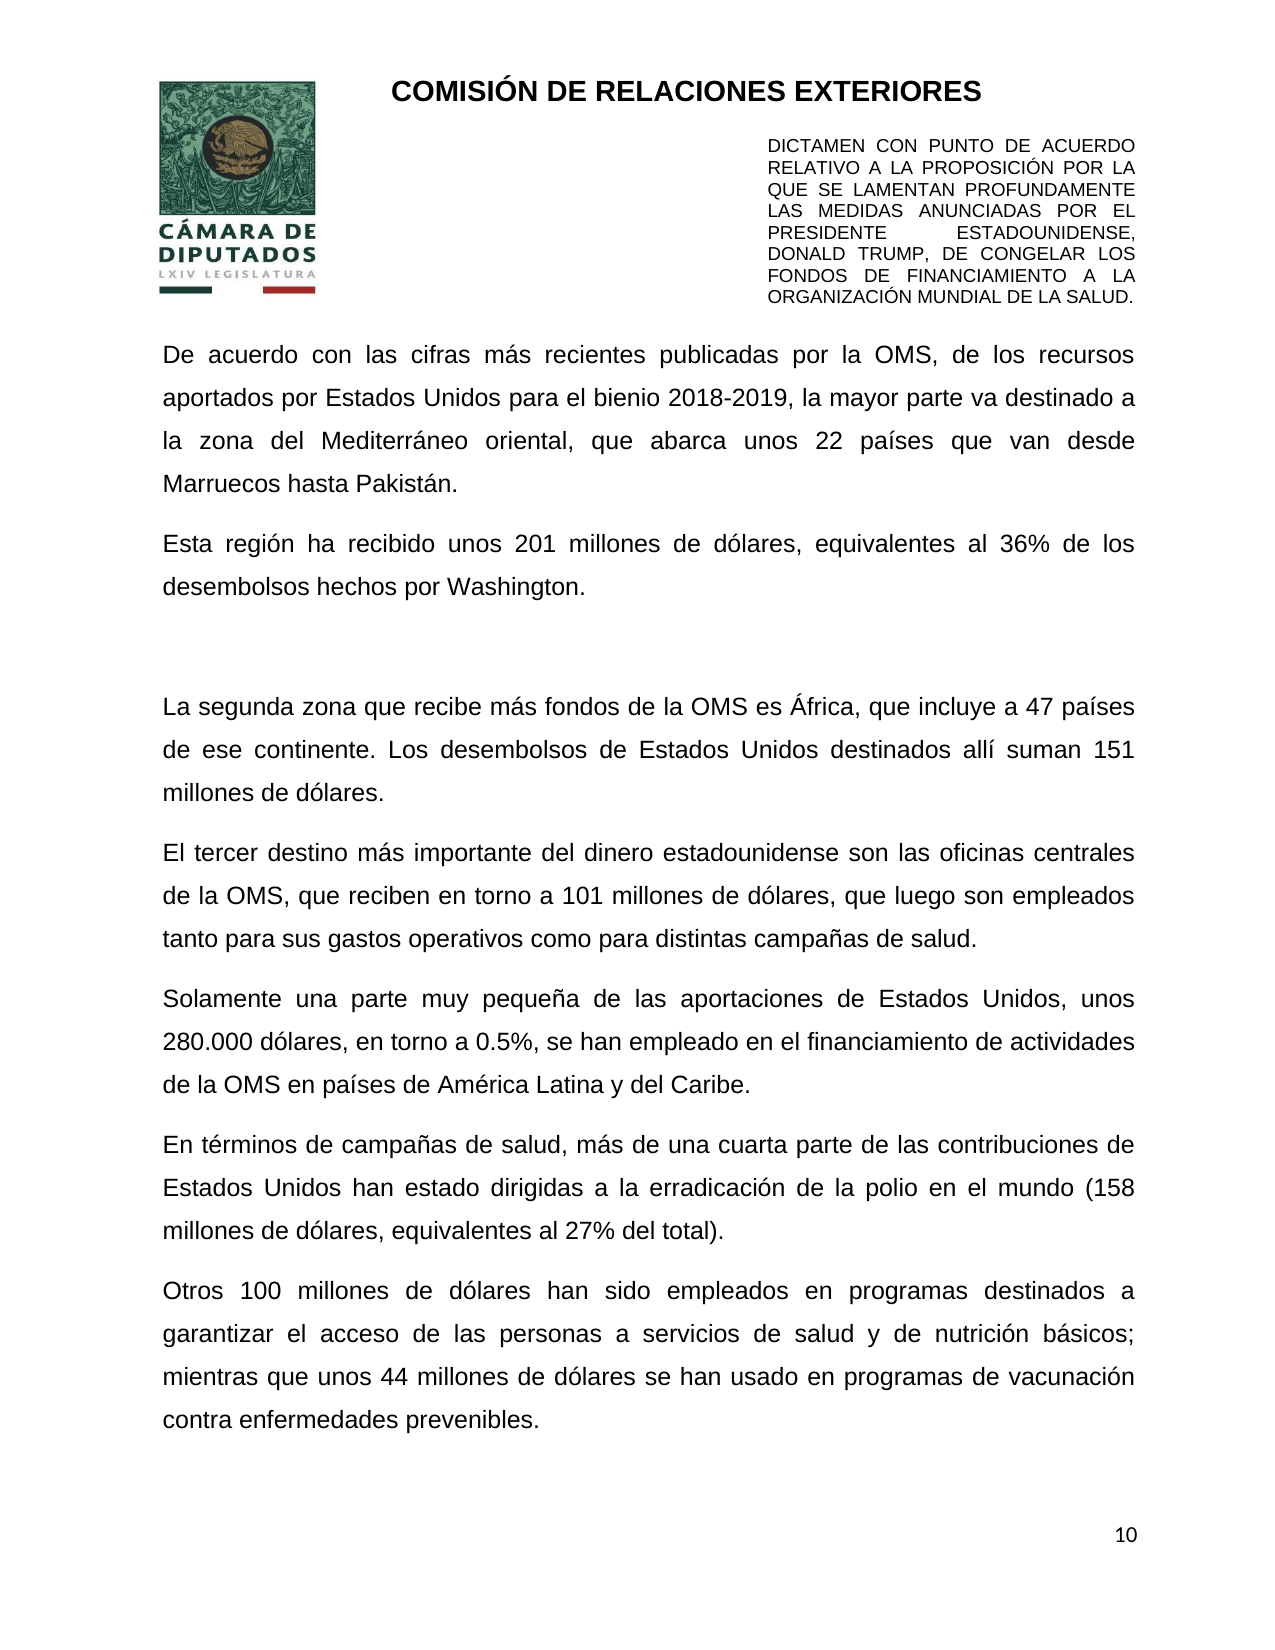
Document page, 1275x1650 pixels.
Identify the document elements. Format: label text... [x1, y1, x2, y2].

text Esta región ha recibido unos 201 millones de dólares, equivalentes al 36% de los desembolsos hechos por Washington. [162, 529, 1137, 601]
text Otros 100 millones de dólares han sido empleados en programas destinados a garantizar el acceso de las personas a servicios de salud y de nutrición básicos; mientras que unos 44 millones de dólares se han usado en programas de vacunación contra enfermedades prevenibles. [162, 1276, 1137, 1434]
text La segunda zona que recibe más fondos de la OMS es África, que incluye a 47 países de ese continente. Los desembolsos de Estados Unidos destinados allí suman 151 millones de dólares. [162, 692, 1137, 807]
text Solamente una parte muy pequeña de las aportaciones de Estados Unidos, unos 280.000 dólares, en torno a 0.5%, se han empleado en el financiamiento de actividades de la OMS en países de América Latina y del Caribe. [162, 984, 1137, 1099]
text El tercer destino más importante del dinero estadounidense son las oficinas centrales de la OMS, que reciben en torno a 101 millones de dólares, que luego son empleados tanto para sus gastos operativos como para distintas campañas de salud. [162, 838, 1137, 953]
picture [154, 76, 320, 298]
text En términos de campañas de salud, más de una cuarta parte de las contribuciones de Estados Unidos han estado dirigidas a la erradicación de la polio en el mundo (158 millones de dólares, equivalentes al 27% del total). [162, 1130, 1137, 1245]
text De acuerdo con las cifras más recientes publicadas por la OMS, de los recursos aportados por Estados Unidos para el bienio 2018-2019, la mayor parte va destinado a la zona del Mediterráneo oriental, que abarca unos 22 países que van desde Marruecos hasta Pakistán. [162, 340, 1137, 498]
